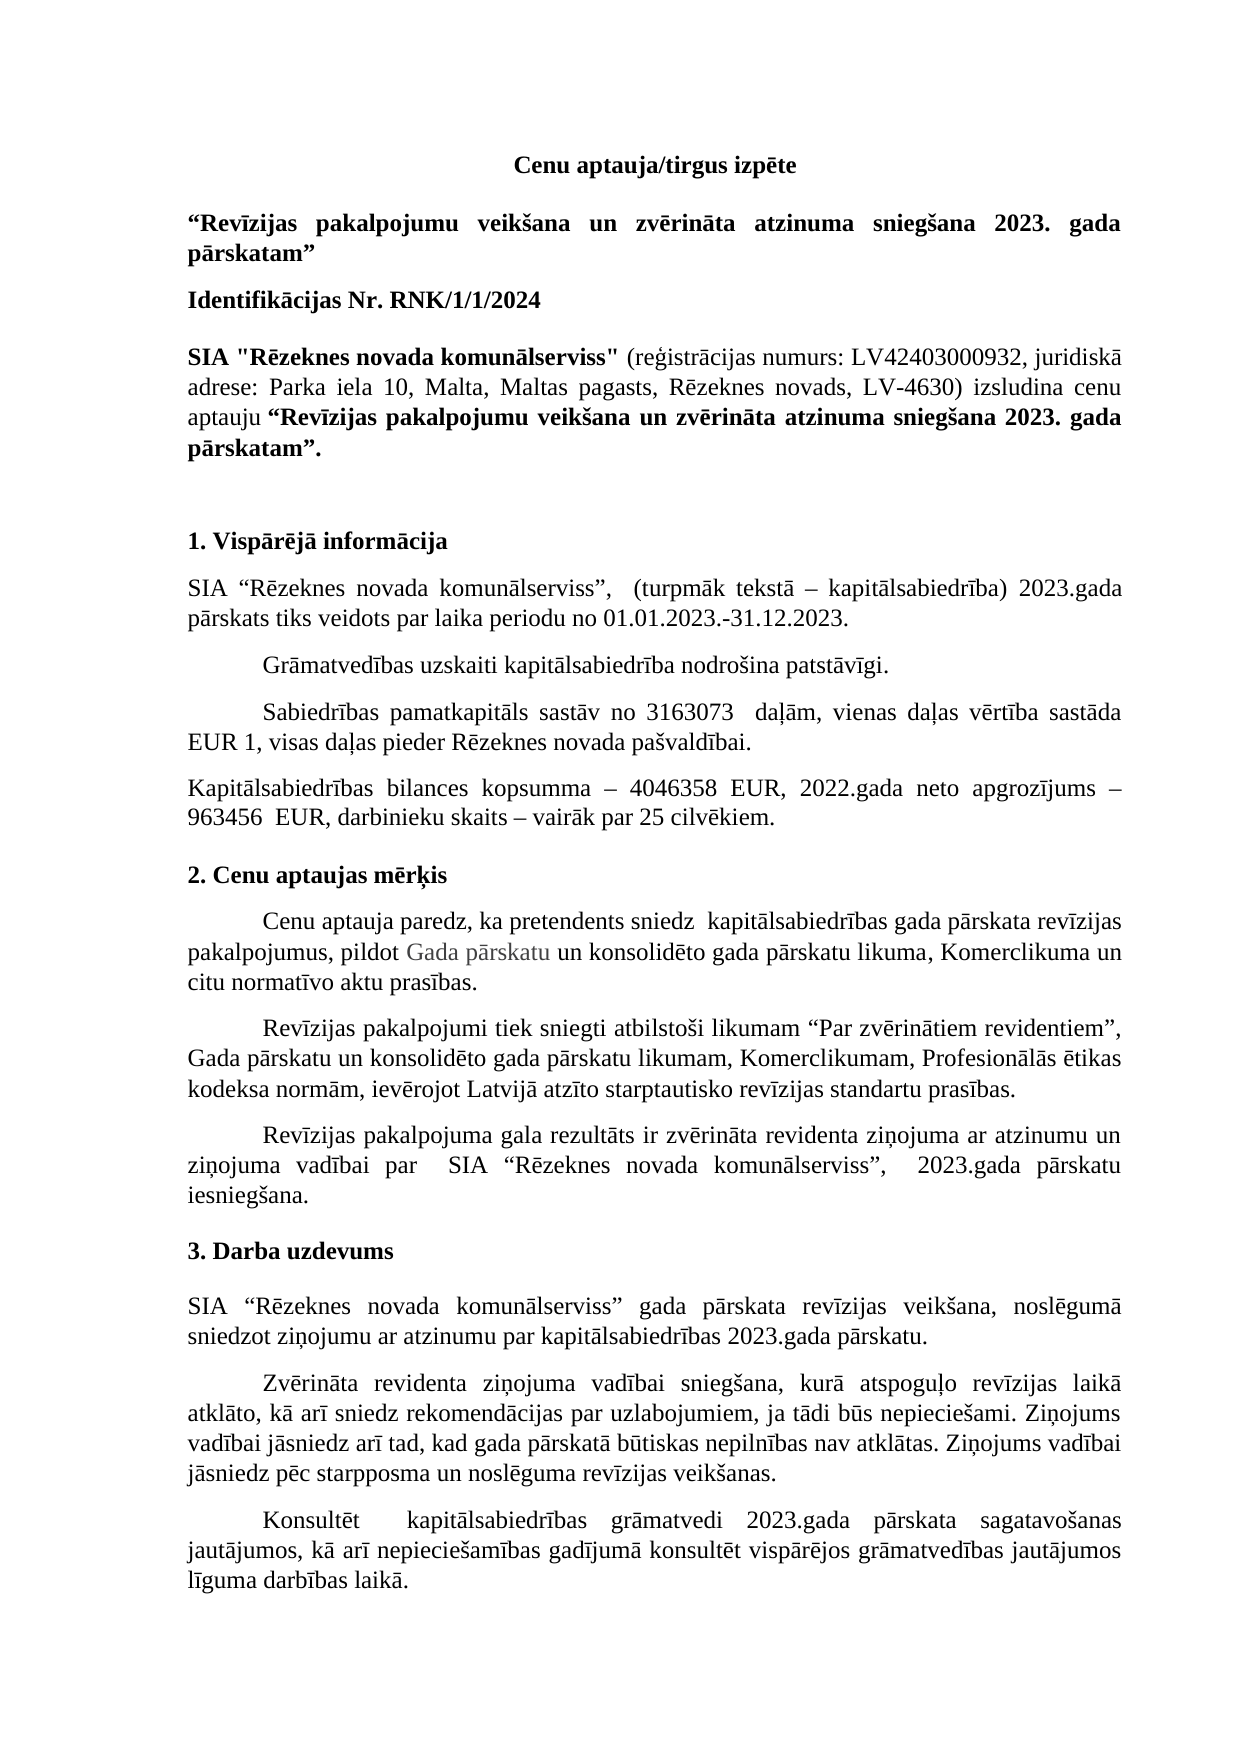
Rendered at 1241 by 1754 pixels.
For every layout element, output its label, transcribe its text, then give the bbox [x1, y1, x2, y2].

text 1. Vispārējā informācija [187, 526, 1122, 555]
text 2. Cenu aptaujas mērķis [187, 860, 1122, 888]
text Grāmatvedības uzskaiti kapitālsabiedrība nodrošina patstāvīgi. [187, 650, 1122, 678]
text “Revīzijas pakalpojumu veikšana un zvērināta atzinuma sniegšana 2023. gada pārskatam” [187, 208, 1122, 267]
text SIA "Rēzeknes novada komunālserviss" (reģistrācijas numurs: LV42403000932, juridiskā adrese: Parka iela 10, Malta, Maltas pagasts, Rēzeknes novads, LV-4630) izsludina cenu aptauju “Revīzijas pakalpojumu veikšana un zvērināta atzinuma sniegšana 2023. gada pārskatam”. [187, 342, 1122, 461]
text Sabiedrības pamatkapitāls sastāv no 3163073 daļām, vienas daļas vērtība sastāda EUR 1, visas daļas pieder Rēzeknes novada pašvaldībai. [187, 697, 1122, 755]
text SIA “Rēzeknes novada komunālserviss”, (turpmāk tekstā – kapitālsabiedrība) 2023.gada pārskats tiks veidots par laika periodu no 01.01.2023.-31.12.2023. [187, 573, 1122, 632]
text Revīzijas pakalpojuma gala rezultāts ir zvērināta revidenta ziņojuma ar atzinumu un ziņojuma vadībai par SIA “Rēzeknes novada komunālserviss”, 2023.gada pārskatu iesniegšana. [187, 1120, 1122, 1209]
text Cenu aptauja paredz, ka pretendents sniedz kapitālsabiedrības gada pārskata revīzijas pakalpojumus, pildot Gada pārskatu un konsolidēto gada pārskatu likuma, Komerclikuma un citu normatīvo aktu prasības. [187, 906, 1122, 995]
text Identifikācijas Nr. RNK/1/1/2024 [187, 285, 1122, 313]
text Cenu aptauja/tirgus izpēte [187, 150, 1122, 179]
text Zvērināta revidenta ziņojuma vadībai sniegšana, kurā atspoguļo revīzijas laikā atklāto, kā arī sniedz rekomendācijas par uzlabojumiem, ja tādi būs nepieciešami. Ziņojums vadībai jāsniedz arī tad, kad gada pārskatā būtiskas nepilnības nav atklātas. Ziņojums vadībai jāsniedz pēc starpposma un noslēguma revīzijas veikšanas. [187, 1368, 1122, 1487]
text SIA “Rēzeknes novada komunālserviss” gada pārskata revīzijas veikšana, noslēgumā sniedzot ziņojumu ar atzinumu par kapitālsabiedrības 2023.gada pārskatu. [187, 1291, 1122, 1350]
text Konsultēt kapitālsabiedrības grāmatvedi 2023.gada pārskata sagatavošanas jautājumos, kā arī nepieciešamības gadījumā konsultēt vispārējos grāmatvedības jautājumos līguma darbības laikā. [187, 1505, 1122, 1594]
text Revīzijas pakalpojumi tiek sniegti atbilstoši likumam “Par zvērinātiem revidentiem”, Gada pārskatu un konsolidēto gada pārskatu likumam, Komerclikumam, Profesionālās ētikas kodeksa normām, ievērojot Latvijā atzīto starptautisko revīzijas standartu prasības. [187, 1013, 1122, 1102]
text 3. Darba uzdevums [187, 1236, 1122, 1264]
text Kapitālsabiedrības bilances kopsumma – 4046358 EUR, 2022.gada neto apgrozījums – 963456 EUR, darbinieku skaits – vairāk par 25 cilvēkiem. [187, 773, 1122, 831]
